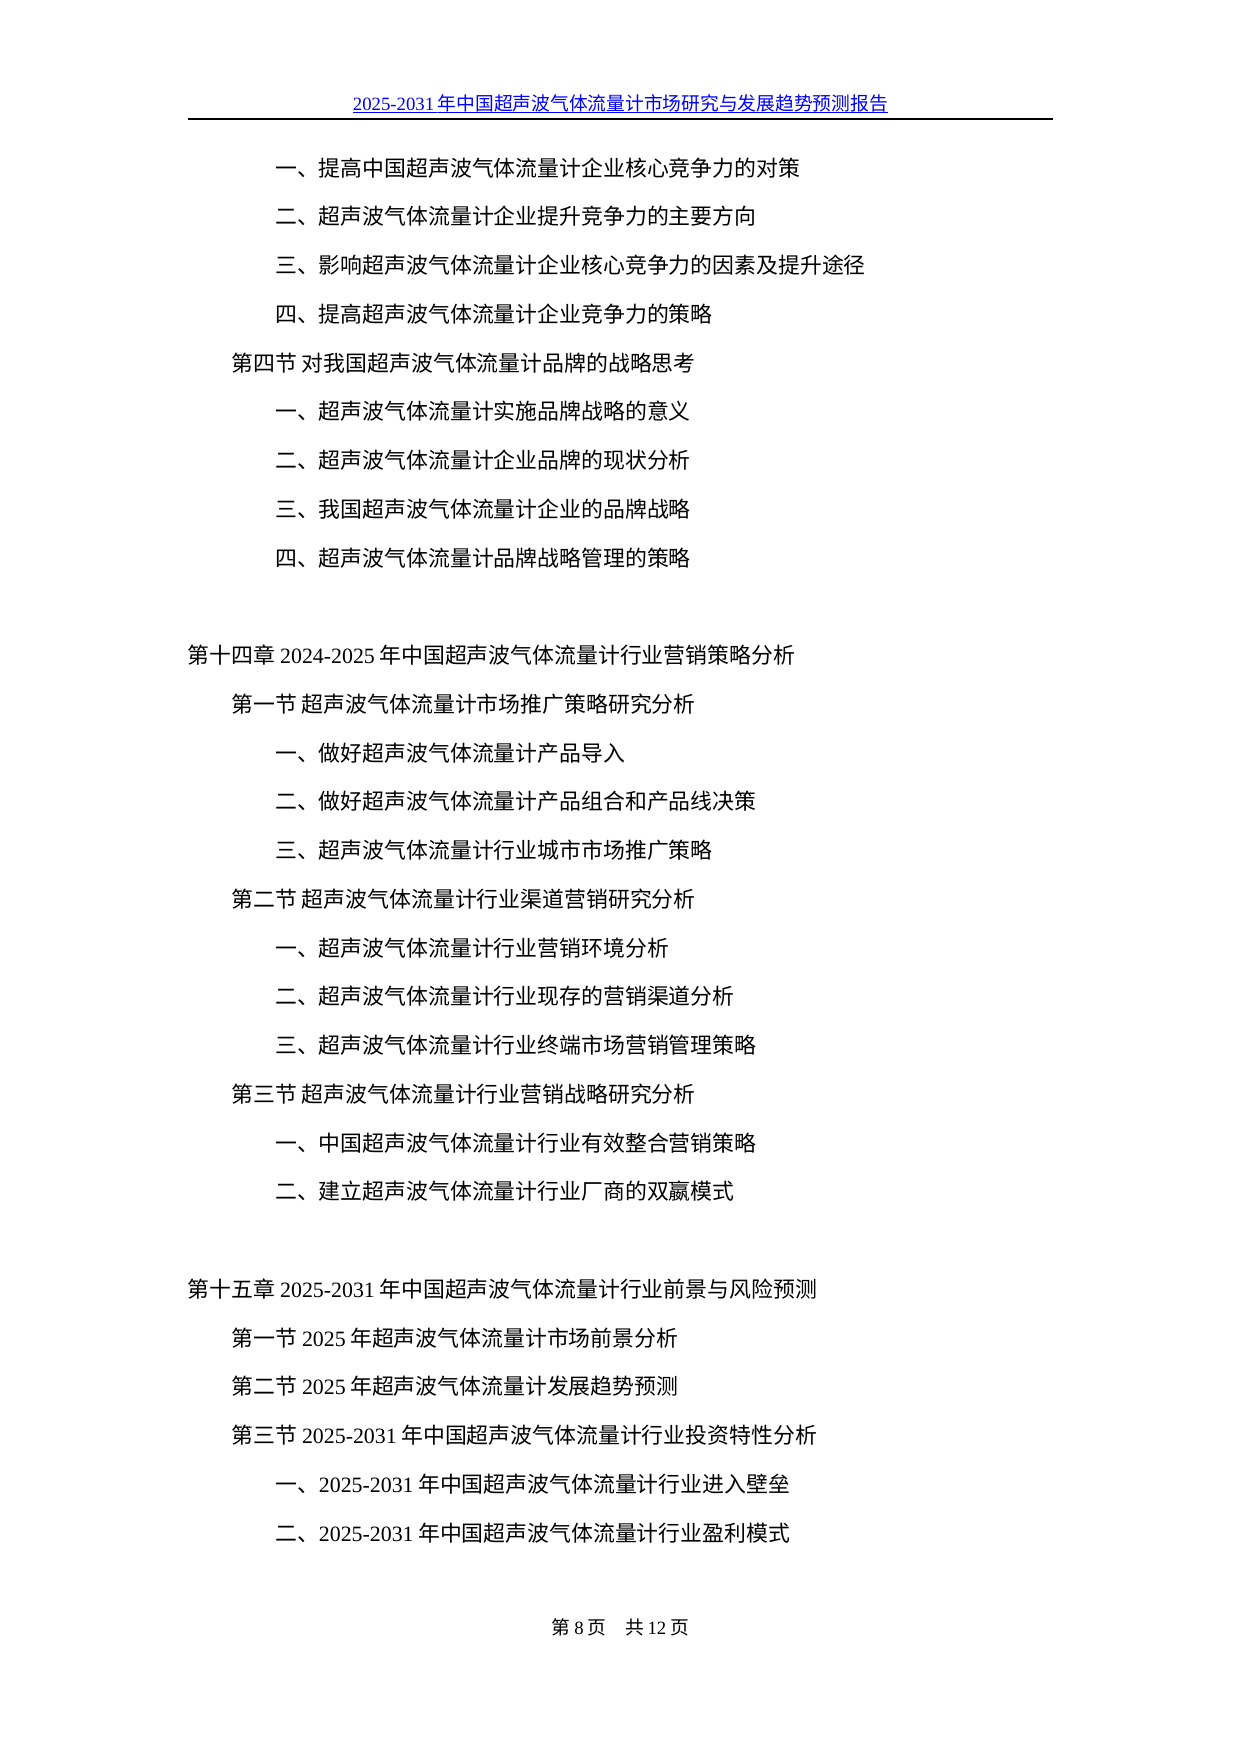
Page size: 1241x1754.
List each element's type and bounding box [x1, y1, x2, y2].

text [187, 150, 1053, 1548]
